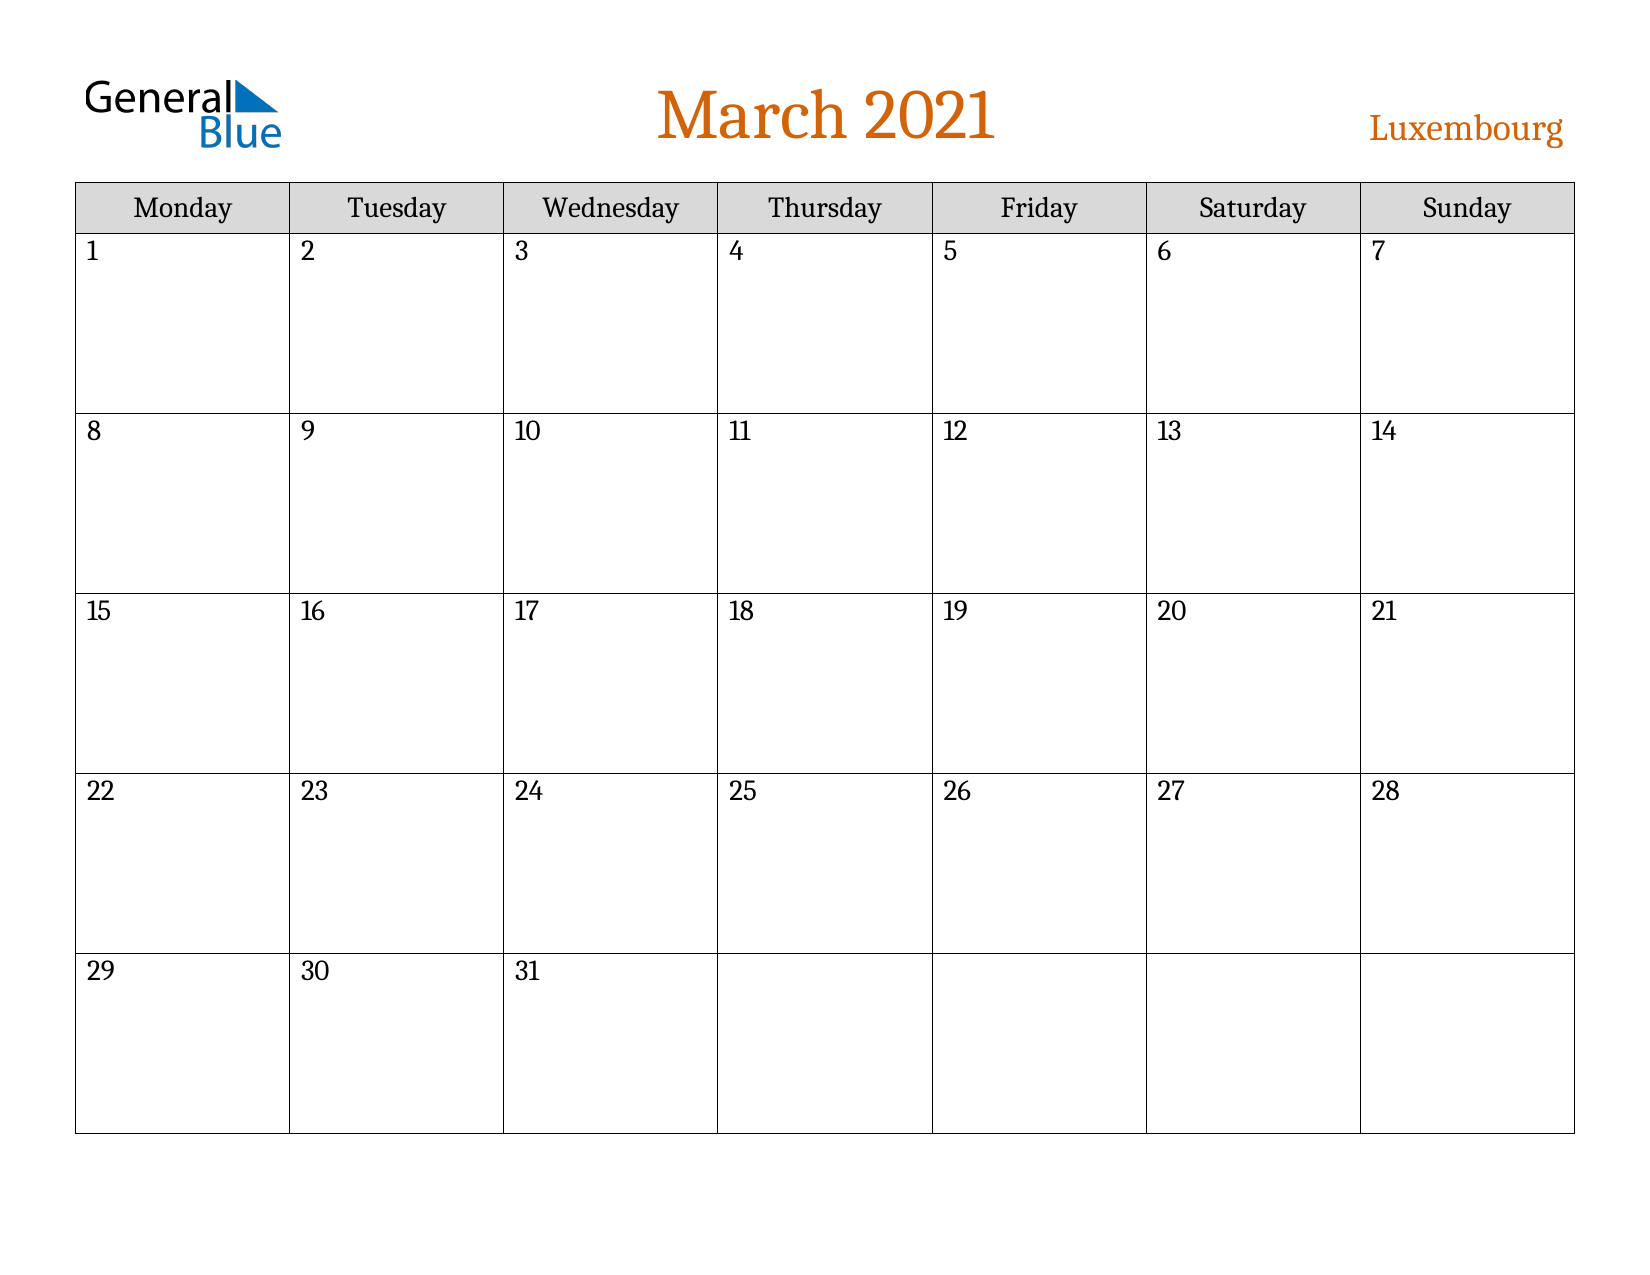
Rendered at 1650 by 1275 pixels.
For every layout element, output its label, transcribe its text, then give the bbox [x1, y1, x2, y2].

table_cell [718, 990, 932, 1133]
table_cell 18 [718, 594, 932, 630]
table_cell 29 [76, 954, 289, 990]
table_cell 2 [290, 234, 503, 270]
table_cell 6 [1147, 234, 1360, 270]
table_cell 10 [504, 414, 717, 450]
table_cell [290, 270, 503, 413]
table_cell [933, 270, 1146, 413]
table_cell Monday [76, 183, 289, 233]
table_cell [718, 630, 932, 773]
table_cell 7 [1361, 234, 1574, 270]
table_cell Saturday [1147, 183, 1360, 233]
table_cell 26 [933, 774, 1146, 810]
table_cell [1147, 630, 1360, 773]
table_cell [504, 270, 717, 413]
table_cell 27 [1147, 774, 1360, 810]
table_cell 20 [1147, 594, 1360, 630]
table_cell [718, 450, 932, 593]
table_cell 9 [290, 414, 503, 450]
table_cell [1147, 990, 1360, 1133]
table_cell 31 [504, 954, 717, 990]
table_cell 19 [933, 594, 1146, 630]
table_cell [290, 630, 503, 773]
table_header [76, 75, 503, 182]
table_cell [76, 450, 289, 593]
table_cell [718, 810, 932, 953]
table_cell 25 [718, 774, 932, 810]
table_cell [76, 630, 289, 773]
table_cell 1 [76, 234, 289, 270]
table_cell [76, 990, 289, 1133]
table_cell 16 [290, 594, 503, 630]
table_cell [504, 450, 717, 593]
table_cell [504, 990, 717, 1133]
table_cell [933, 990, 1146, 1133]
table_cell [1147, 270, 1360, 413]
table_cell 5 [933, 234, 1146, 270]
table_cell 12 [933, 414, 1146, 450]
table_cell [1361, 990, 1574, 1133]
table_cell Wednesday [504, 183, 717, 233]
table_cell [933, 954, 1146, 990]
table_cell [76, 270, 289, 413]
table_cell [1361, 450, 1574, 593]
table_cell [1147, 450, 1360, 593]
table_cell [76, 810, 289, 953]
table_cell [933, 450, 1146, 593]
table_cell 21 [1361, 594, 1574, 630]
table_cell [1147, 810, 1360, 953]
table_cell [1361, 810, 1574, 953]
table_cell [718, 270, 932, 413]
table_cell Thursday [718, 183, 932, 233]
table_header March 2021 [504, 75, 1146, 182]
table_cell [1147, 954, 1360, 990]
table_cell [504, 630, 717, 773]
table_cell Tuesday [290, 183, 503, 233]
picture [86, 80, 281, 148]
table_cell 28 [1361, 774, 1574, 810]
table_cell 22 [76, 774, 289, 810]
table_cell 8 [76, 414, 289, 450]
table_cell 13 [1147, 414, 1360, 450]
table_cell 11 [718, 414, 932, 450]
table_cell [290, 450, 503, 593]
table_cell [1361, 270, 1574, 413]
table_cell 17 [504, 594, 717, 630]
table_cell Sunday [1361, 183, 1574, 233]
table_cell 4 [718, 234, 932, 270]
table_cell [1361, 954, 1574, 990]
table_cell 23 [290, 774, 503, 810]
table_cell [1361, 630, 1574, 773]
table_cell [290, 990, 503, 1133]
table_cell Friday [933, 183, 1146, 233]
table_cell [933, 630, 1146, 773]
table_cell [290, 810, 503, 953]
table_cell 14 [1361, 414, 1574, 450]
table_cell [933, 810, 1146, 953]
table_cell [504, 810, 717, 953]
table_cell 3 [504, 234, 717, 270]
table_header Luxembourg [1146, 75, 1574, 182]
table_cell 15 [76, 594, 289, 630]
table_cell 24 [504, 774, 717, 810]
table_cell 30 [290, 954, 503, 990]
table_cell [718, 954, 932, 990]
